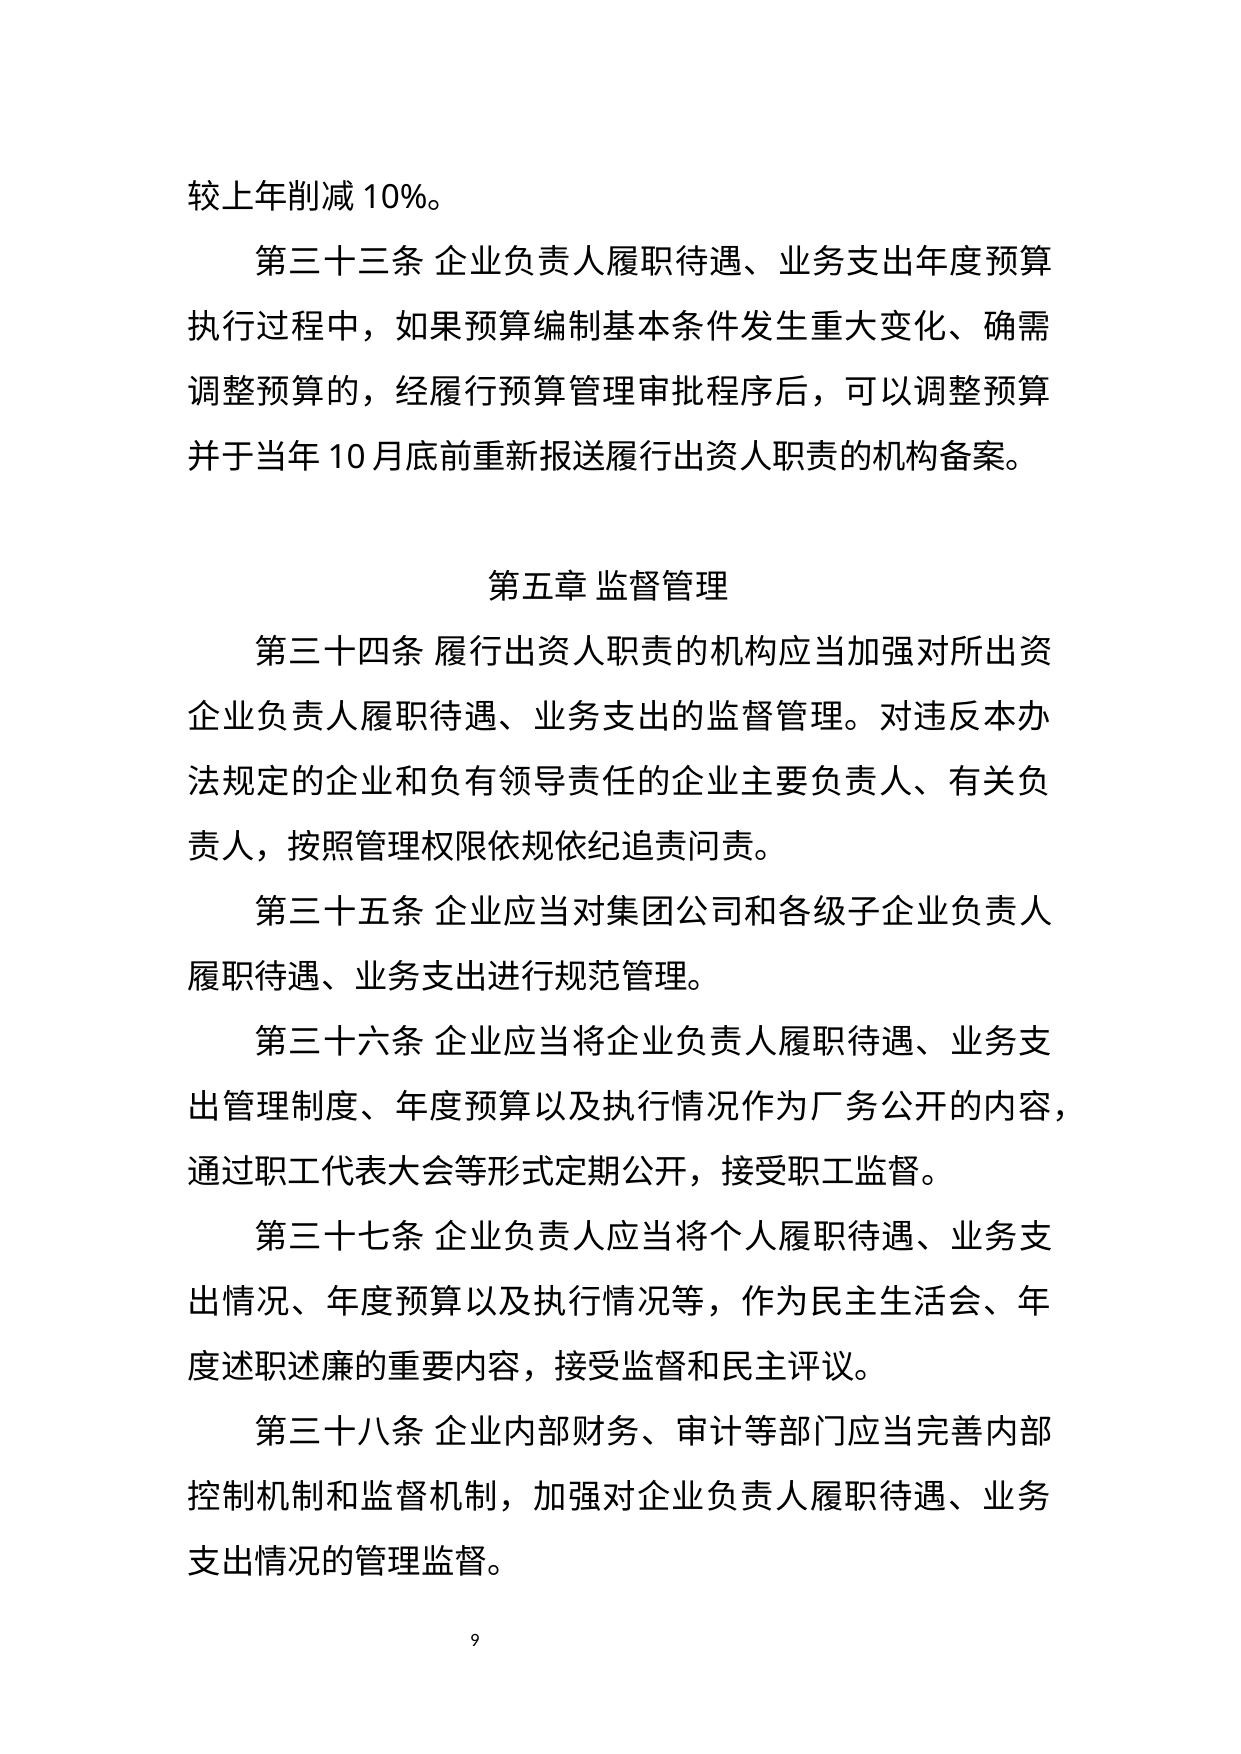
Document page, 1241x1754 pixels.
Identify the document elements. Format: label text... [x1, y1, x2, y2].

list 第三十八条 企业内部财务、审计等部门应当完善内部控制机制和监督机制，加强对企业负责人履职待遇、业务支出情况的管理监督。 [187, 1397, 1053, 1592]
list 第三十三条 企业负责人履职待遇、业务支出年度预算执行过程中，如果预算编制基本条件发生重大变化、确需调整预算的，经履行预算管理审批程序后，可以调整预算，并于当年10月底前重新报送履行出资人职责的机构备案。 [187, 227, 1053, 487]
list 第三十七条 企业负责人应当将个人履职待遇、业务支出情况、年度预算以及执行情况等，作为民主生活会、年度述职述廉的重要内容，接受监督和民主评议。 [187, 1202, 1053, 1397]
list 第三十五条 企业应当对集团公司和各级子企业负责人履职待遇、业务支出进行规范管理。 [187, 877, 1053, 1007]
list 第三十六条 企业应当将企业负责人履职待遇、业务支出管理制度、年度预算以及执行情况作为厂务公开的内容，通过职工代表大会等形式定期公开，接受职工监督。 [187, 1007, 1053, 1202]
list 第五章 监督管理 [187, 552, 1053, 617]
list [187, 162, 1053, 227]
list 第三十四条 履行出资人职责的机构应当加强对所出资企业负责人履职待遇、业务支出的监督管理。对违反本办法规定的企业和负有领导责任的企业主要负责人、有关负责人，按照管理权限依规依纪追责问责。 [187, 617, 1053, 877]
